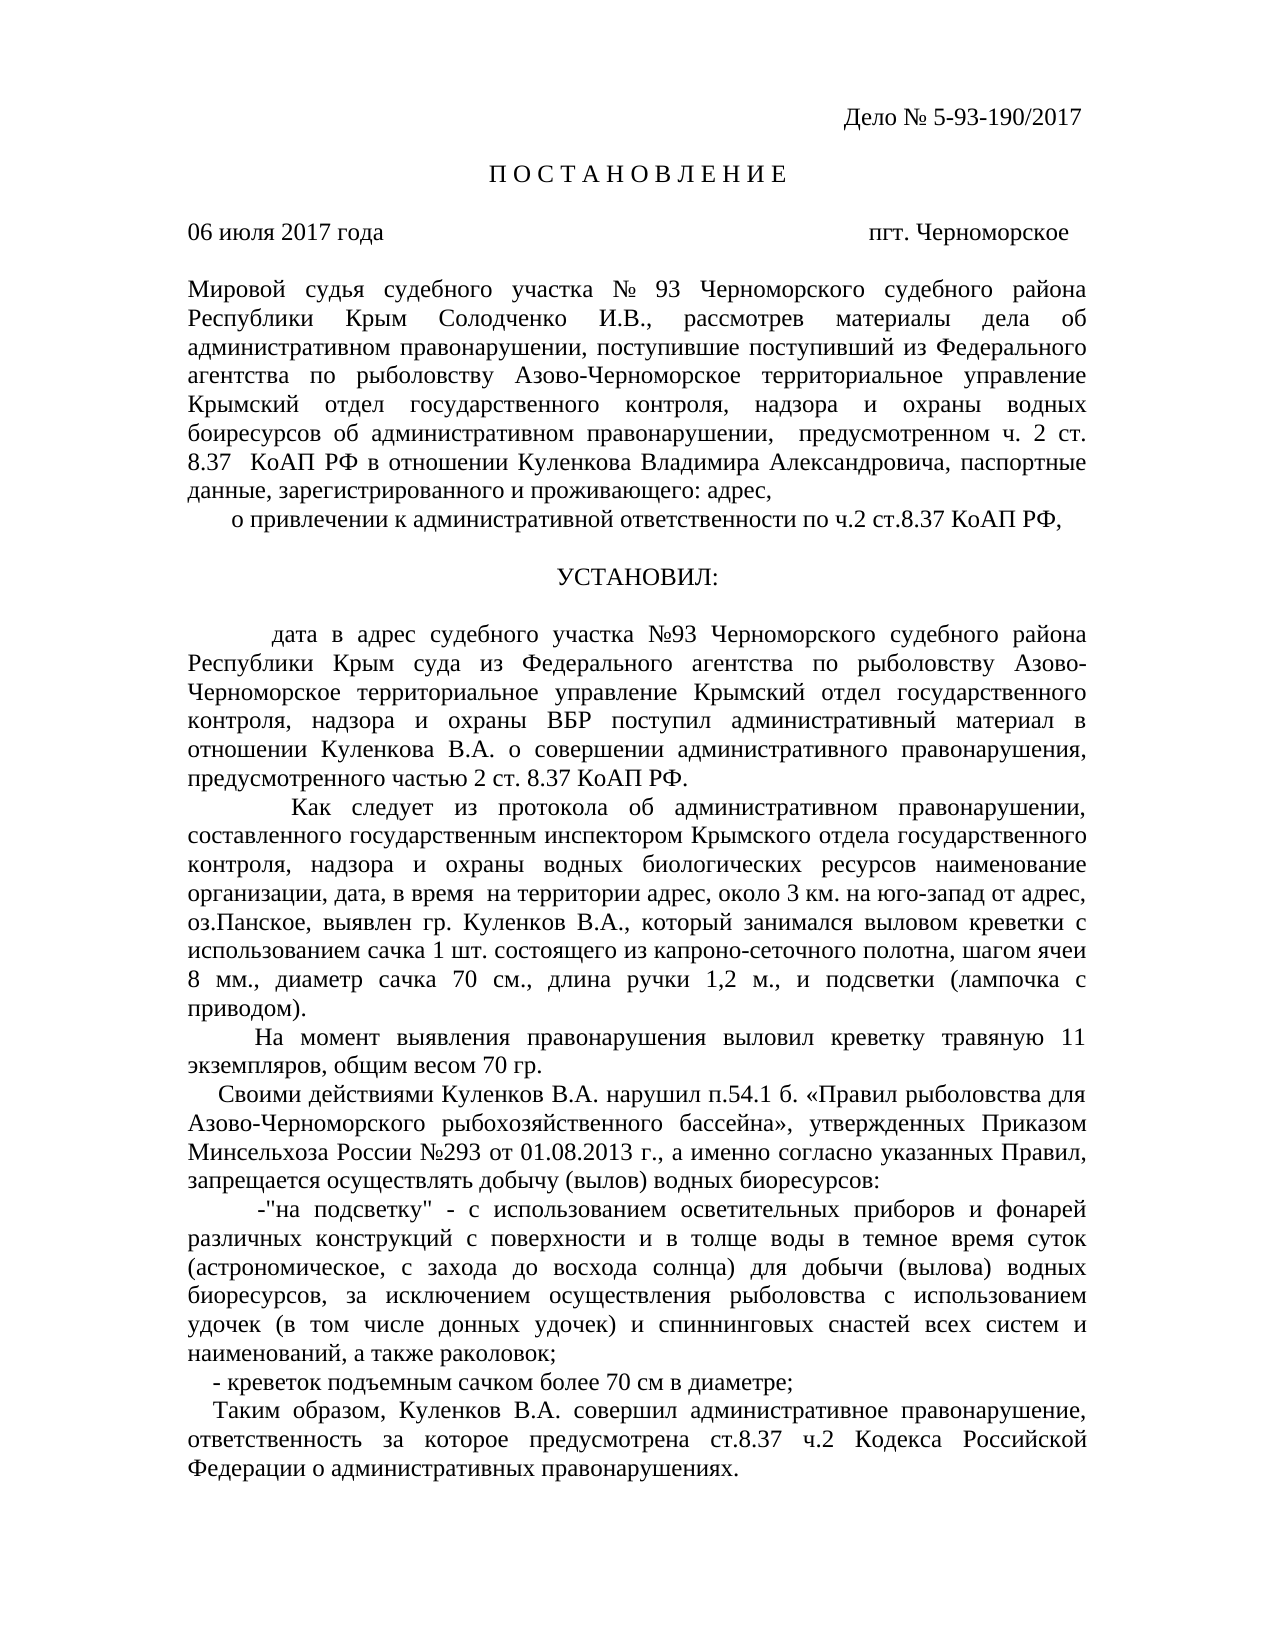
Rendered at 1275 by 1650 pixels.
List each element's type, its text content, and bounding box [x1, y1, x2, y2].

text УСТАНОВИЛ: [187, 562, 1087, 591]
text П О С Т А Н О В Л Е Н И Е [187, 159, 1087, 188]
text 06 июля 2017 года пгт. Черноморское [187, 217, 1087, 246]
text Дело № 5-93-190/2017 [187, 102, 1087, 131]
text - креветок подъемным сачком более 70 см в диаметре; [187, 1367, 1087, 1396]
text Своими действиями Куленков В.А. нарушил п.54.1 б. «Правил рыболовства для Азово-Черноморского рыбохозяйственного бассейна», утвержденных Приказом Минсельхоза России №293 от 01.08.2013 г., а именно согласно указанных Правил, запрещается осуществлять добычу (вылов) водных биоресурсов: [187, 1079, 1087, 1194]
text -"на подсветку" - с использованием осветительных приборов и фонарей различных конструкций с поверхности и в толще воды в темное время суток (астрономическое, с захода до восхода солнца) для добычи (вылова) водных биоресурсов, за исключением осуществления рыболовства с использованием удочек (в том числе донных удочек) и спиннинговых снастей всех систем и наименований, а также раколовок; [187, 1194, 1087, 1367]
text Мировой судья судебного участка № 93 Черноморского судебного района Республики Крым Солодченко И.В., рассмотрев материалы дела об административном правонарушении, поступившие поступивший из Федерального агентства по рыболовству Азово-Черноморское территориальное управление Крымский отдел государственного контроля, надзора и охраны водных боиресурсов об административном правонарушении, предусмотренном ч. 2 ст. 8.37 КоАП РФ в отношении Куленкова Владимира Александровича, паспортные данные, зарегистрированного и проживающего: адрес, [187, 274, 1087, 504]
text Как следует из протокола об административном правонарушении, составленного государственным инспектором Крымского отдела государственного контроля, надзора и охраны водных биологических ресурсов наименование организации, дата, в время на территории адрес, около 3 км. на юго-запад от адрес, оз.Панское, выявлен гр. Куленков В.А., который занимался выловом креветки с использованием сачка 1 шт. состоящего из капроно-сеточного полотна, шагом ячеи 8 мм., диаметр сачка 70 см., длина ручки 1,2 м., и подсветки (лампочка с приводом). [187, 792, 1087, 1022]
text На момент выявления правонарушения выловил креветку травяную 11 экземпляров, общим весом 70 гр. [187, 1022, 1087, 1079]
text о привлечении к административной ответственности по ч.2 ст.8.37 КоАП РФ, [187, 504, 1087, 533]
text Таким образом, Куленков В.А. совершил административное правонарушение, ответственность за которое предусмотрена ст.8.37 ч.2 Кодекса Российской Федерации о административных правонарушениях. [187, 1396, 1087, 1482]
text дата в адрес судебного участка №93 Черноморского судебного района Республики Крым суда из Федерального агентства по рыболовству Азово-Черноморское территориальное управление Крымский отдел государственного контроля, надзора и охраны ВБР поступил административный материал в отношении Куленкова В.А. о совершении административного правонарушения, предусмотренного частью 2 ст. 8.37 КоАП РФ. [187, 619, 1087, 792]
